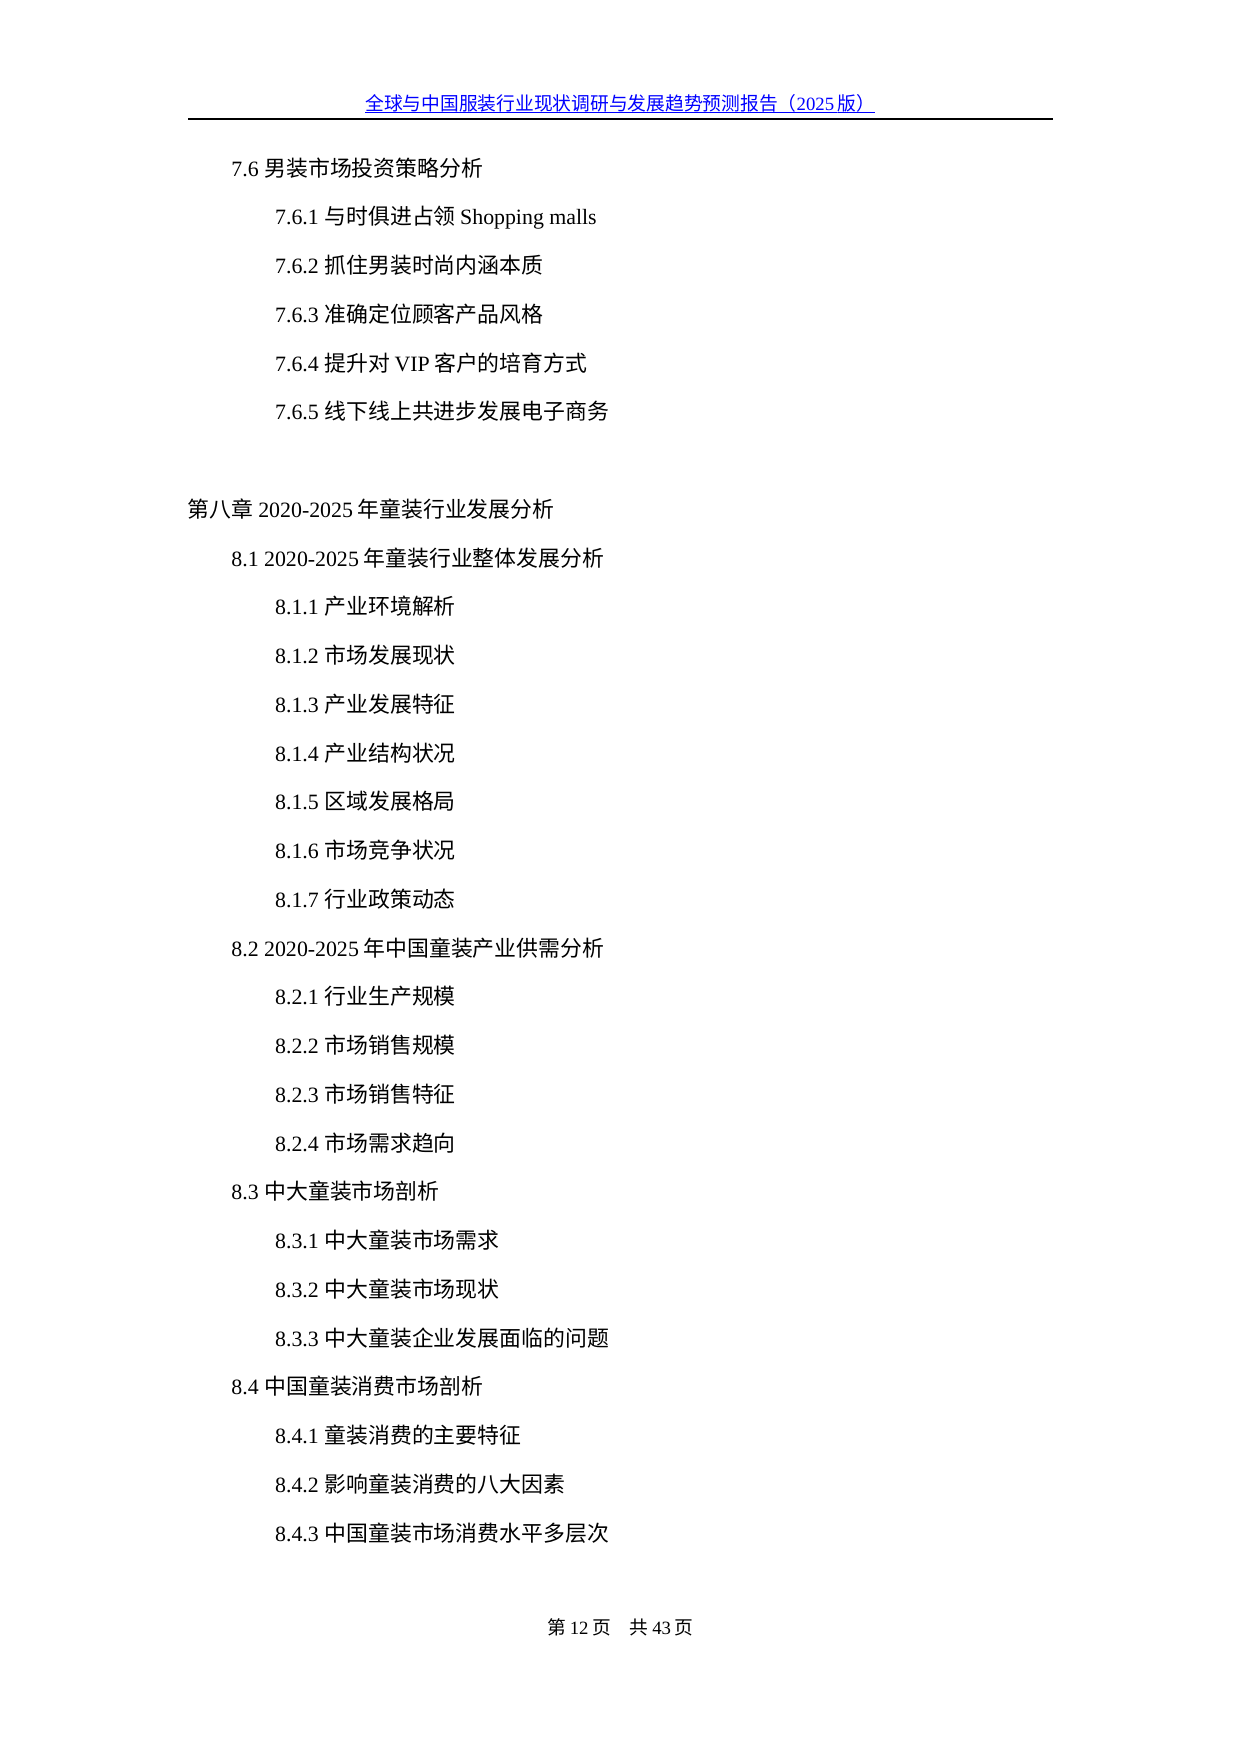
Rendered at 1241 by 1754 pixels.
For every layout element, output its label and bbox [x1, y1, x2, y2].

text [187, 150, 1053, 1548]
